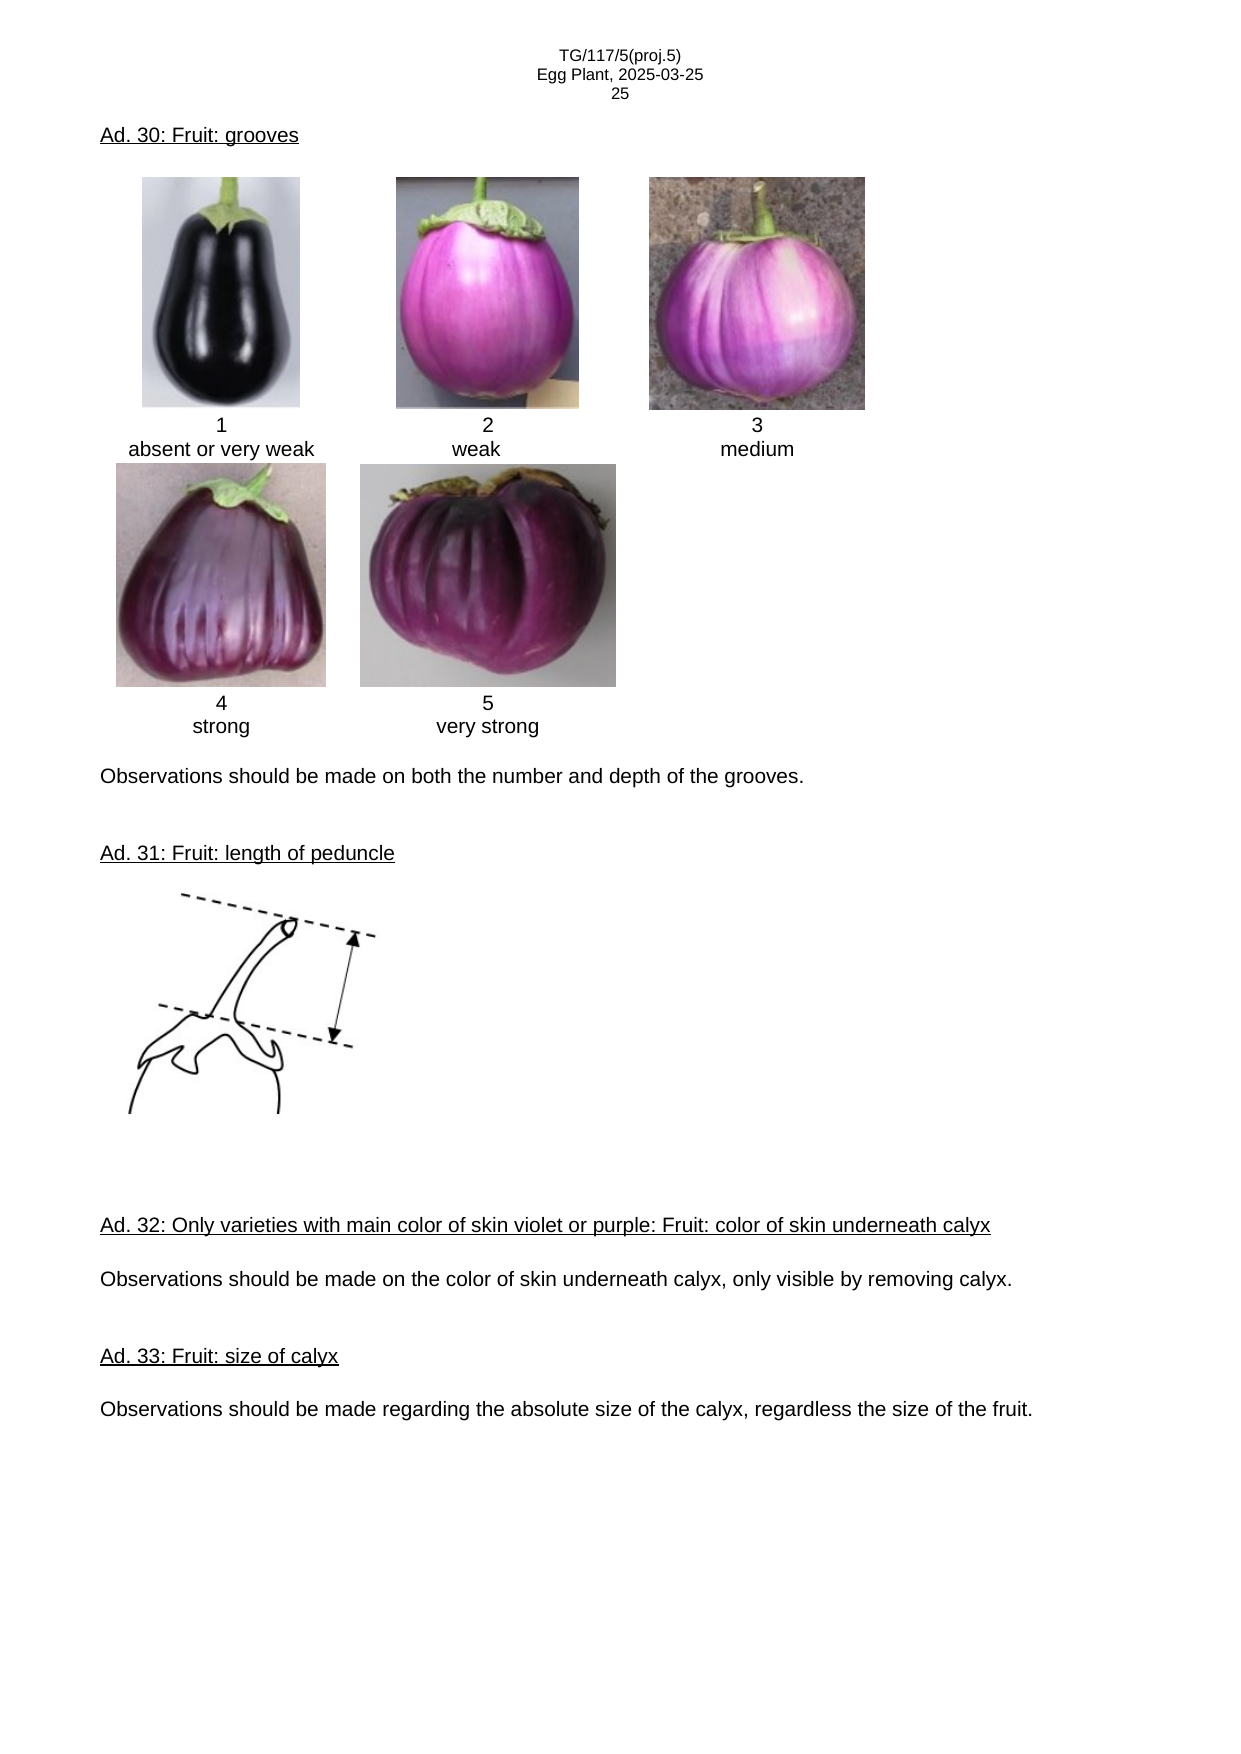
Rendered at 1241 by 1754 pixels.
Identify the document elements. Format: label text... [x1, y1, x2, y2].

text Ad. 33: Fruit: size of calyx [100, 1343, 1140, 1367]
picture [116, 463, 326, 687]
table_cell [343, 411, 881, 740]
picture [396, 177, 579, 409]
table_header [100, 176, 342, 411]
text Ad. 30: Fruit: grooves [100, 122, 1140, 146]
picture [649, 177, 865, 410]
text Observations should be made regarding the absolute size of the calyx, regardless the size of the fruit. [100, 1397, 1140, 1421]
text Observations should be made on the color of skin underneath calyx, only visible by removing calyx. [100, 1266, 1140, 1314]
picture [142, 177, 300, 409]
picture [360, 464, 616, 687]
picture [100, 893, 382, 1184]
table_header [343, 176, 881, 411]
text Ad. 32: Only varieties with main color of skin violet or purple: Fruit: color of skin underneath calyx [100, 1213, 1140, 1237]
text Ad. 31: Fruit: length of peduncle [100, 817, 1140, 865]
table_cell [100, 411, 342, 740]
text Observations should be made on both the number and depth of the grooves. [100, 740, 1140, 788]
